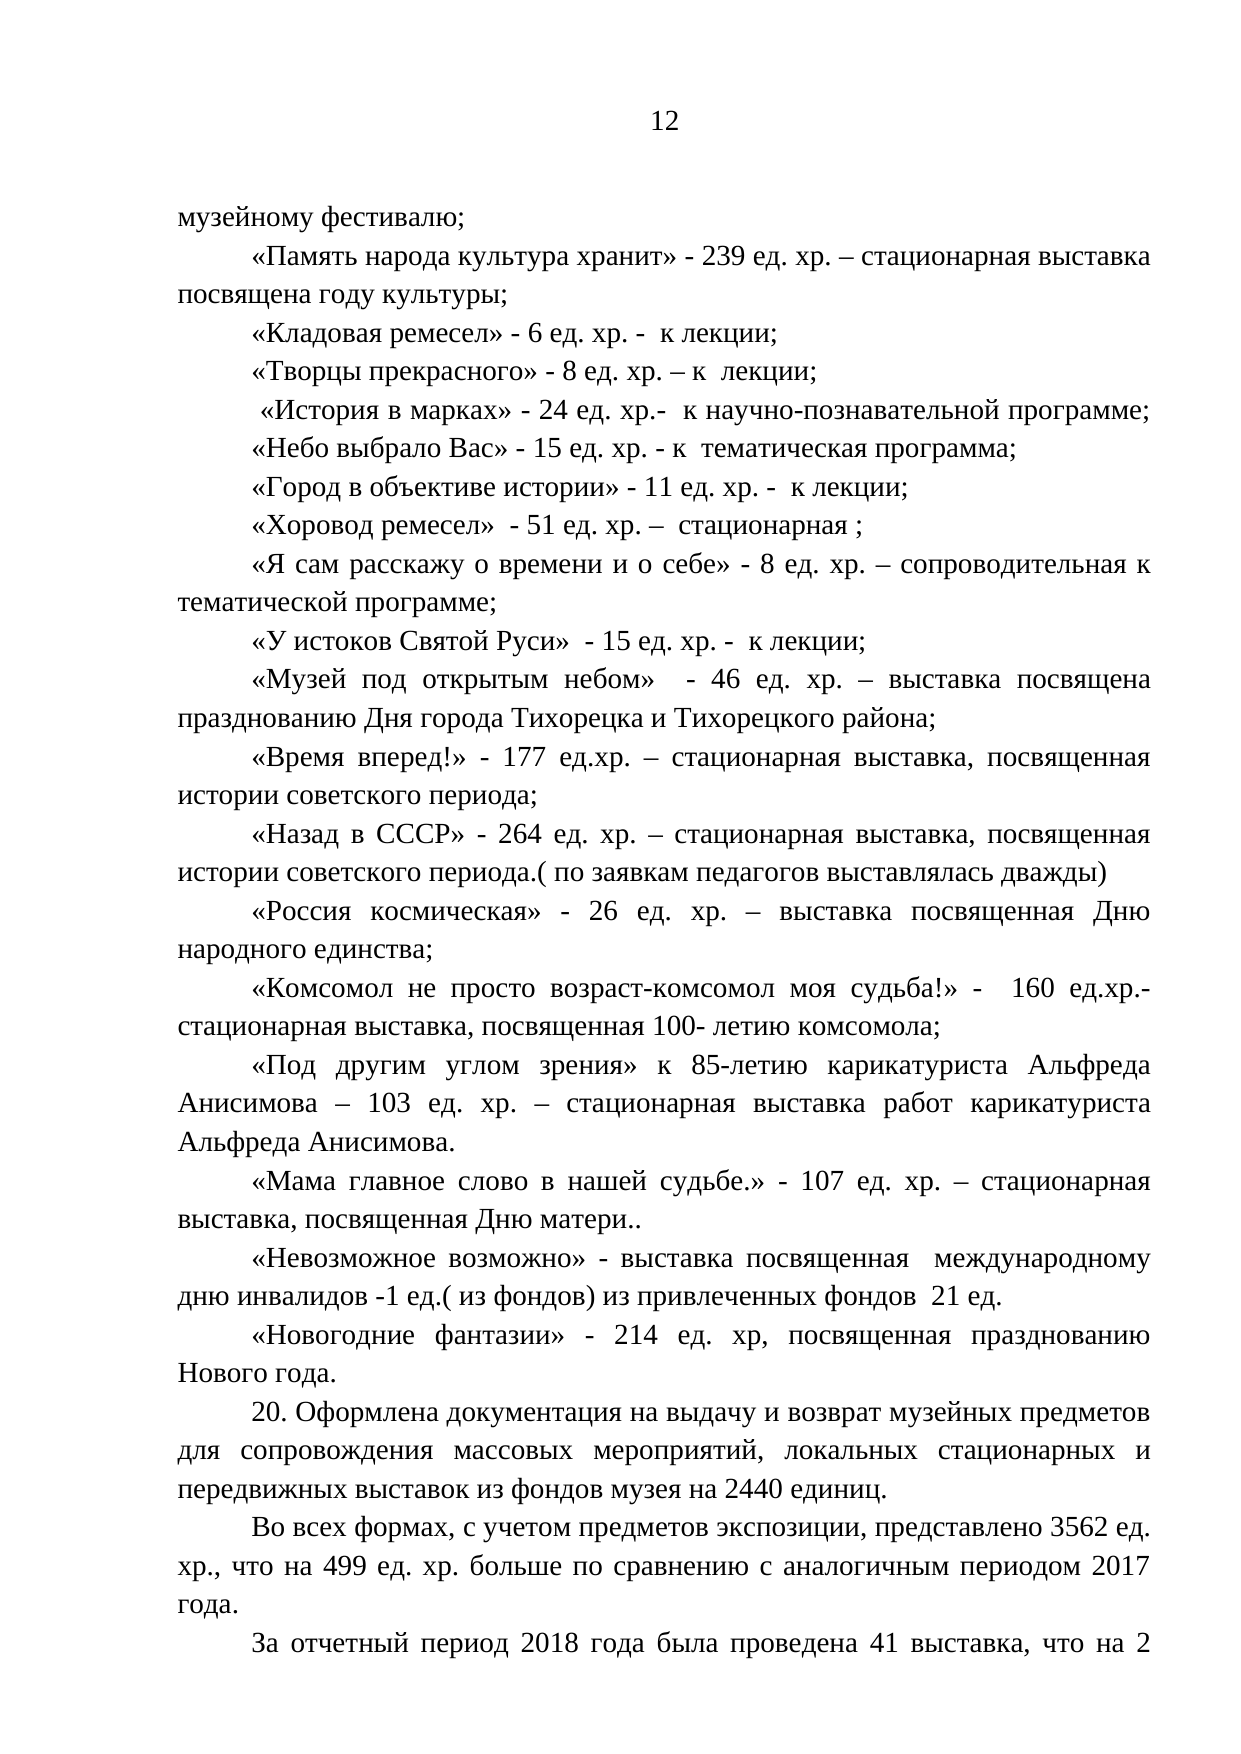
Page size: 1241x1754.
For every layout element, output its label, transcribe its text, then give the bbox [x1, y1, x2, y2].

text «Память народа культура хранит» - 239 ед. хр. – стационарная выставка посвящена году культуры; [177, 238, 1152, 310]
text «Назад в СССР» - 264 ед. хр. – стационарная выставка, посвященная истории советского периода.( по заявкам педагогов выставлялась дважды) [177, 816, 1152, 888]
text «Кладовая ремесел» - 6 ед. хр. - к лекции; [177, 315, 1152, 348]
text «Под другим углом зрения» к 85-летию карикатуриста Альфреда Анисимова – 103 ед. хр. – стационарная выставка работ карикатуриста Альфреда Анисимова. [177, 1047, 1152, 1158]
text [177, 199, 1152, 233]
text «Россия космическая» - 26 ед. хр. – выставка посвященная Дню народного единства; [177, 893, 1152, 965]
text «Невозможное возможно» - выставка посвященная международному дню инвалидов -1 ед.( из фондов) из привлеченных фондов 21 ед. [177, 1240, 1152, 1312]
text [177, 1625, 1152, 1659]
text «Город в объективе истории» - 11 ед. хр. - к лекции; [177, 469, 1152, 502]
text «Музей под открытым небом» - 46 ед. хр. – выставка посвящена празднованию Дня города Тихорецка и Тихорецкого района; [177, 662, 1152, 734]
text «У истоков Святой Руси» - 15 ед. хр. - к лекции; [177, 623, 1152, 657]
text «Мама главное слово в нашей судьбе.» - 107 ед. хр. – стационарная выставка, посвященная Дню матери.. [177, 1163, 1152, 1235]
text «Хоровод ремесел» - 51 ед. хр. – стационарная ; [177, 507, 1152, 541]
text «Новогодние фантазии» - 214 ед. хр, посвященная празднованию Нового года. [177, 1317, 1152, 1389]
text Во всех формах, с учетом предметов экспозиции, представлено 3562 ед. хр., что на 499 ед. хр. больше по сравнению с аналогичным периодом 2017 года. [177, 1509, 1152, 1620]
text 20. Оформлена документация на выдачу и возврат музейных предметов для сопровождения массовых мероприятий, локальных стационарных и передвижных выставок из фондов музея на 2440 единиц. [177, 1394, 1152, 1504]
text «Я сам расскажу о времени и о себе» - 8 ед. хр. – сопроводительная к тематической программе; [177, 546, 1152, 618]
text «Творцы прекрасного» - 8 ед. хр. – к лекции; [177, 353, 1152, 387]
text «Время вперед!» - 177 ед.хр. – стационарная выставка, посвященная истории советского периода; [177, 739, 1152, 811]
text «Комсомол не просто возраст-комсомол моя судьба!» - 160 ед.хр.-стационарная выставка, посвященная 100- летию комсомола; [177, 970, 1152, 1042]
text «История в марках» - 24 ед. хр.- к научно-познавательной программе; «Небо выбрало Вас» - 15 ед. хр. - к тематическая программа; [177, 392, 1152, 464]
